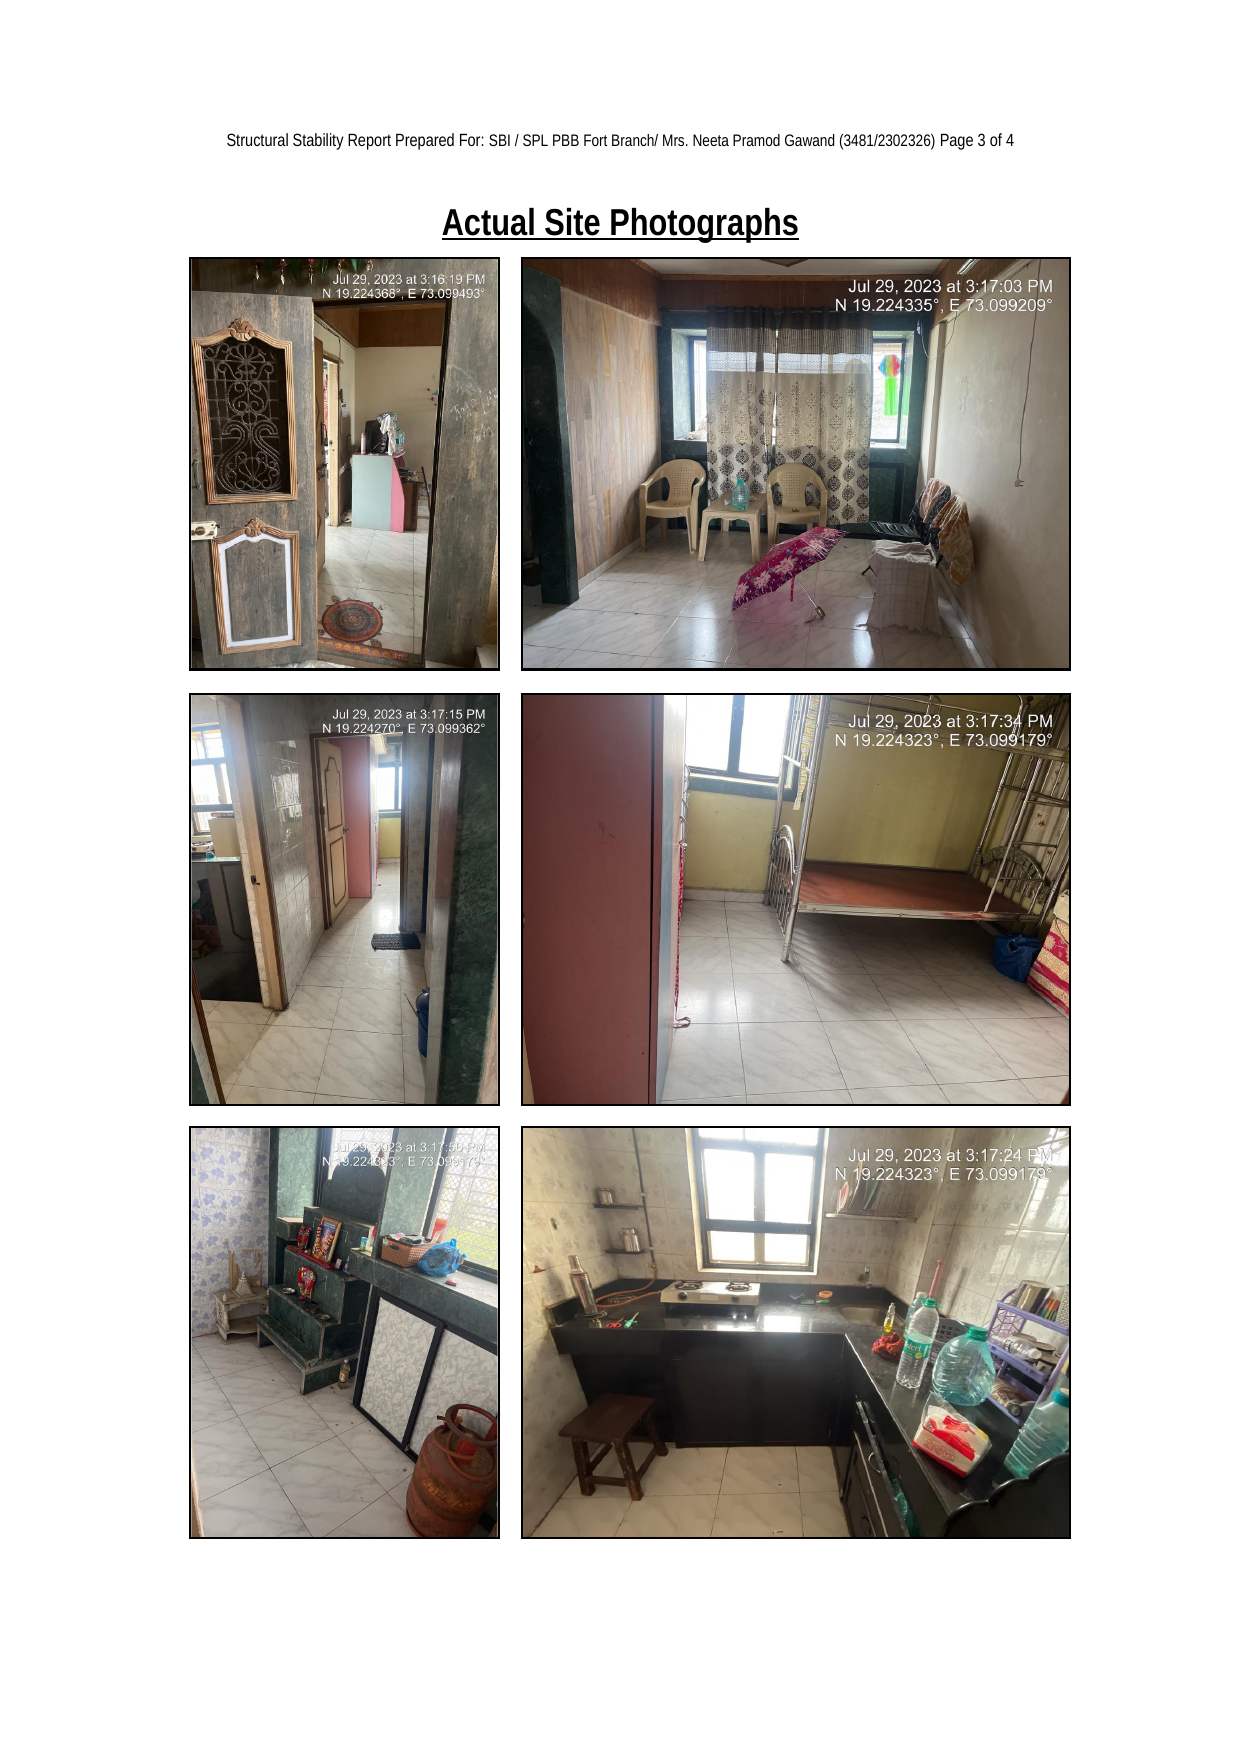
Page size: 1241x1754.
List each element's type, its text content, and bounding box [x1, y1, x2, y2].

picture [523, 259, 1069, 668]
picture [191, 259, 498, 668]
text Actual Site Photographs [150, 200, 1090, 243]
picture [191, 695, 498, 1104]
picture [523, 1128, 1069, 1537]
picture [191, 1128, 498, 1537]
picture [523, 695, 1069, 1104]
